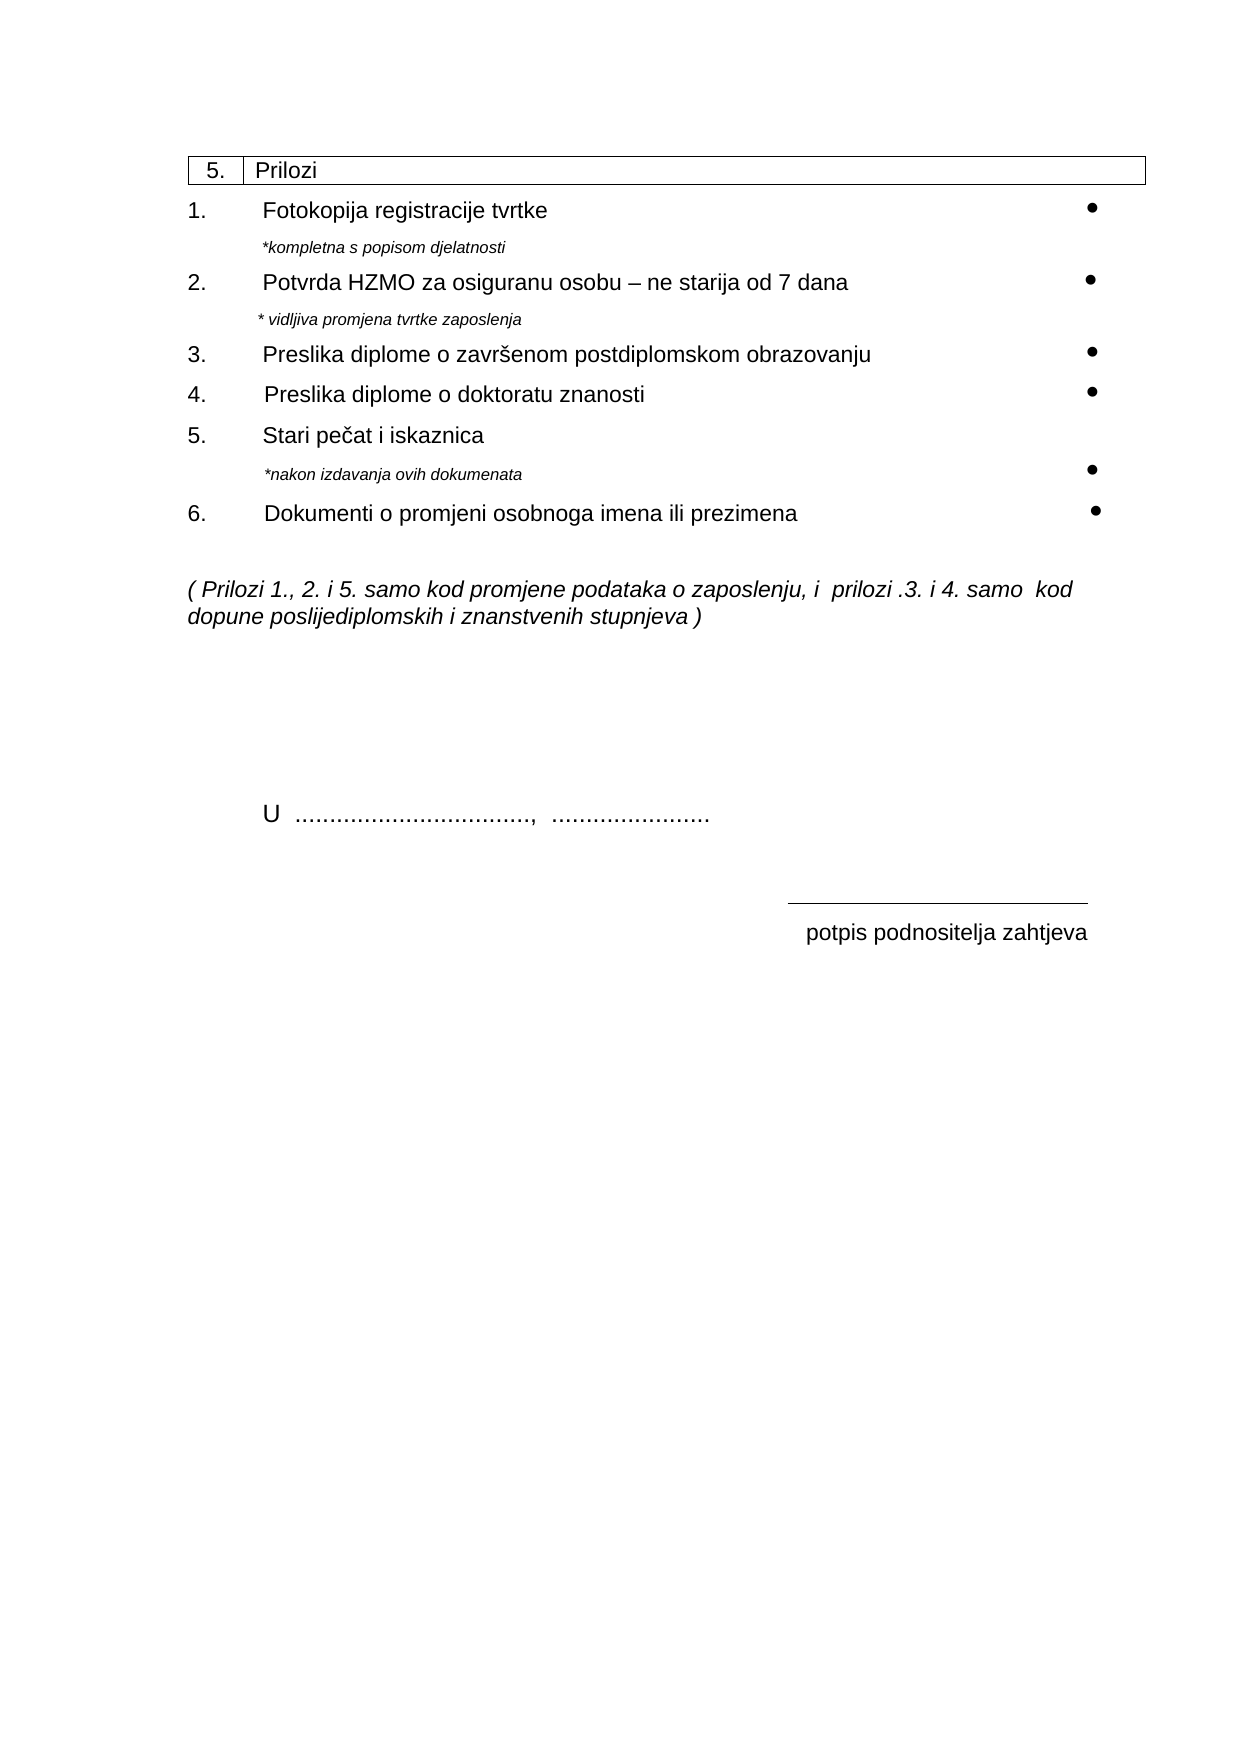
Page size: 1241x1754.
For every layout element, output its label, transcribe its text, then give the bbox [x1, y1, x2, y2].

text *kompletna s popisom djelatnosti [187, 237, 1147, 257]
text 1. Fotokopija registracije tvrtke [187, 197, 1147, 225]
text 3. Preslika diplome o završenom postdiplomskom obrazovanju [187, 341, 1122, 369]
text 2. Potvrda HZMO za osiguranu osobu – ne starija od 7 dana [187, 269, 1122, 297]
text *nakon izdavanja ovih dokumenata [187, 461, 1122, 487]
table_header 5. [189, 157, 243, 183]
text * vidljiva promjena tvrtke zaposlenja [187, 309, 1122, 328]
text 4. Preslika diplome o doktoratu znanosti [187, 381, 1122, 409]
table_header Prilozi [244, 157, 1145, 183]
text U .................................., ....................... [262, 799, 1122, 828]
text 5. Stari pečat i iskaznica [187, 422, 1122, 448]
text potpis podnositelja zahtjeva [262, 918, 1122, 945]
text 6. Dokumenti o promjeni osobnoga imena ili prezimena [187, 499, 1122, 527]
text ( Prilozi 1., 2. i 5. samo kod promjene podataka o zaposlenju, i prilozi .3. i 4. samo kod dopune poslijediplomskih i znanstvenih stupnjeva ) [187, 576, 1122, 629]
